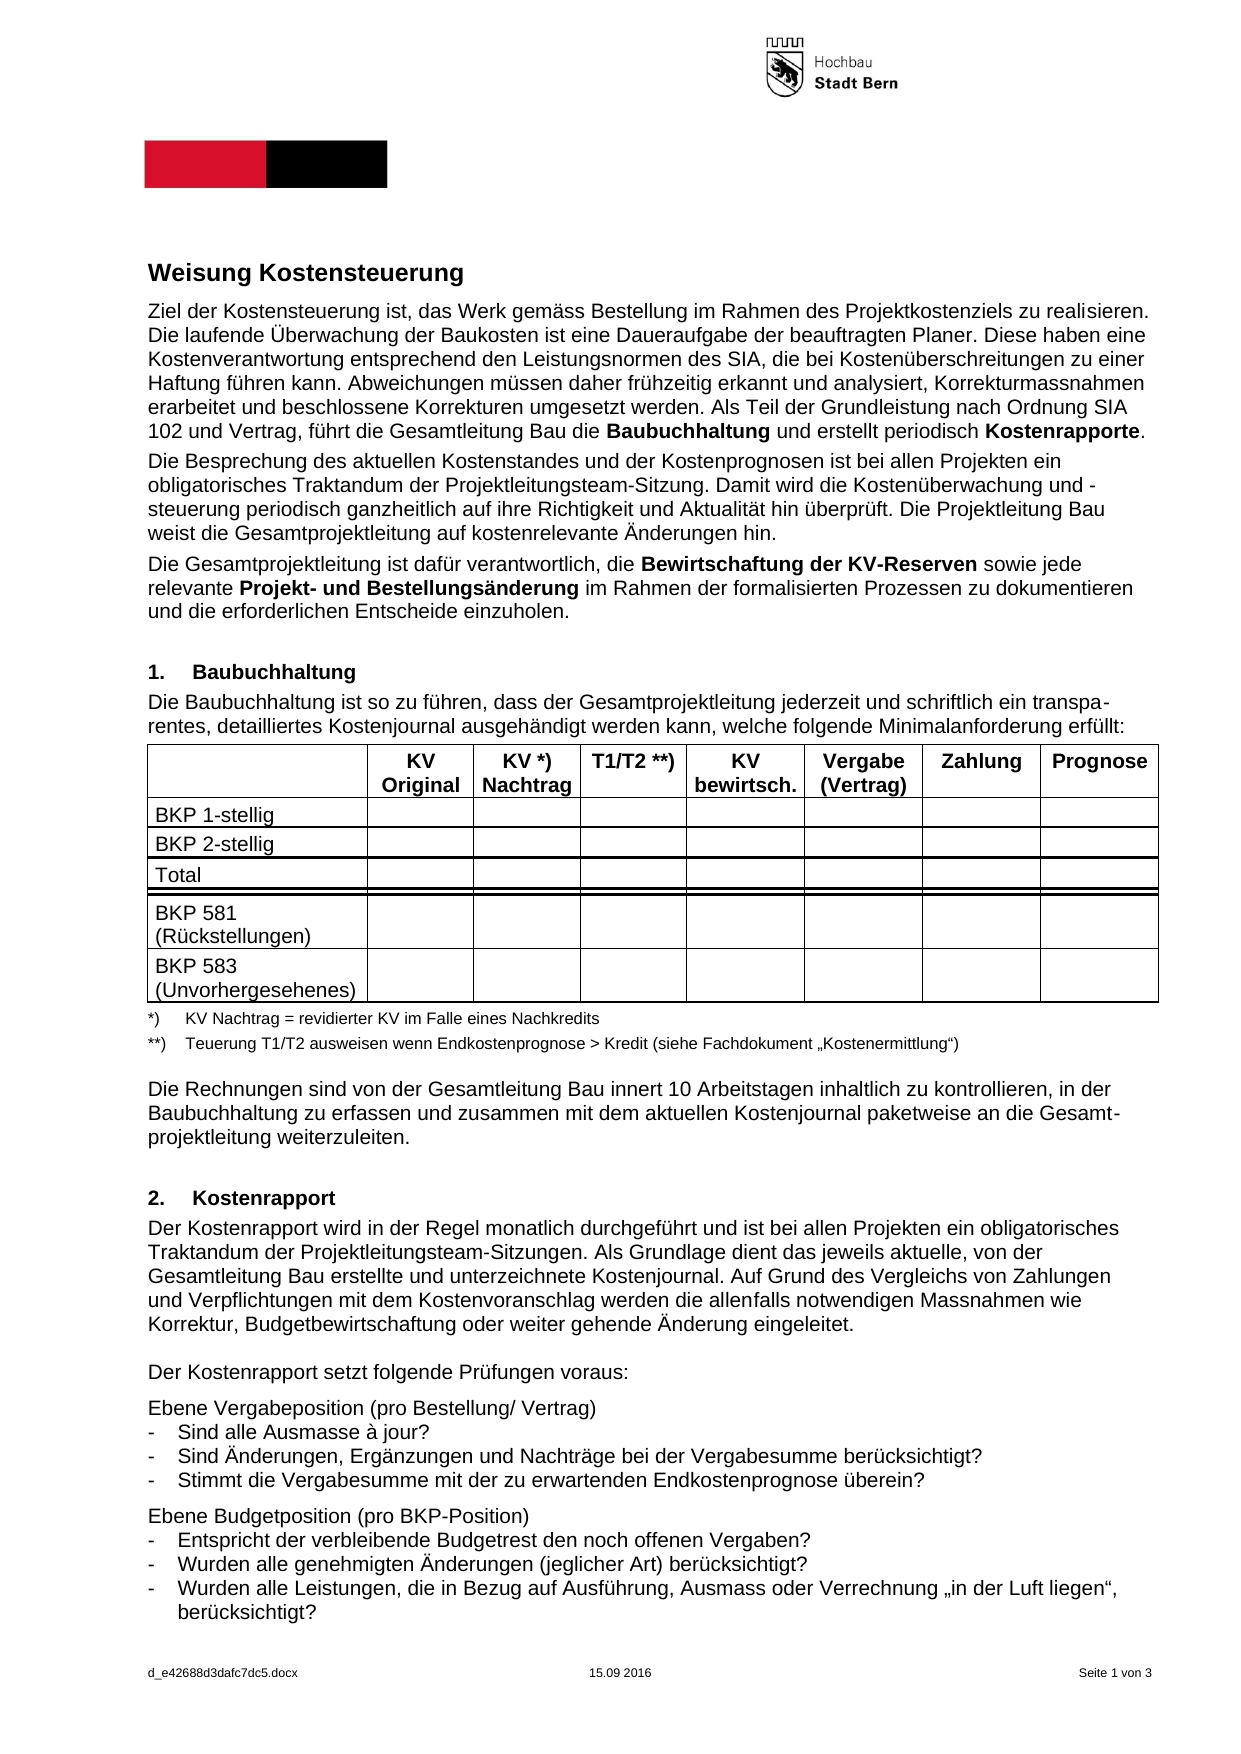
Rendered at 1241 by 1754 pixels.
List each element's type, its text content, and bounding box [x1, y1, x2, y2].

list Wurden alle genehmigten Änderungen (jeglicher Art) berücksichtigt? [148, 1552, 1152, 1576]
table_header KV bewirtsch. [687, 745, 804, 797]
text Der Kostenrapport setzt folgende Prüfungen voraus: [148, 1359, 1152, 1383]
table_cell [805, 859, 922, 887]
text Ziel der Kostensteuerung ist, das Werk gemäss Bestellung im Rahmen des Projektkostenziels zu realisieren. Die laufende Überwachung der Baukosten ist eine Daueraufgabe der beauftragten Planer. Diese haben eine Kostenverantwortung entsprechend den Leistungsnormen des SIA, die bei Kostenüberschreitungen zu einer Haftung führen kann. Abweichungen müssen daher frühzeitig erkannt und analysiert, Korrekturmassnahmen erarbeitet und beschlossene Korrekturen umgesetzt werden. Als Teil der Grundleistung nach Ordnung SIA 102 und Vertrag, führt die Gesamtleitung Bau die Baubuchhaltung und erstellt periodisch Kostenrapporte. [148, 299, 1152, 443]
table_header Prognose [1041, 745, 1158, 797]
table_header Vergabe (Vertrag) [805, 745, 922, 797]
text Die Baubuchhaltung ist so zu führen, dass der Gesamtprojektleitung jederzeit und schriftlich ein transparentes, detailliertes Kostenjournal ausgehändigt werden kann, welche folgende Minimalanforderung erfüllt: [148, 690, 1152, 738]
text Die Gesamtprojektleitung ist dafür verantwortlich, die Bewirtschaftung der KV-Reserven sowie jede relevante Projekt- und Bestellungsänderung im Rahmen der formalisierten Prozessen zu dokumentieren und die erforderlichen Entscheide einzuholen. [148, 551, 1152, 623]
text *) KV Nachtrag = revidierter KV im Falle eines Nachkredits [148, 1009, 1152, 1028]
table_header Zahlung [923, 745, 1040, 797]
table_cell [474, 828, 580, 856]
table_cell [368, 798, 473, 826]
text **) Teuerung T1/T2 ausweisen wenn Endkostenprognose > Kredit (siehe Fachdokument „Kostenermittlung“) [148, 1034, 1152, 1053]
list Sind Änderungen, Ergänzungen und Nachträge bei der Vergabesumme berücksichtigt? [148, 1444, 1152, 1468]
text Der Kostenrapport wird in der Regel monatlich durchgeführt und ist bei allen Projekten ein obligatorisches Traktandum der Projektleitungsteam-Sitzungen. Als Grundlage dient das jeweils aktuelle, von der Gesamtleitung Bau erstellte und unterzeichnete Kostenjournal. Auf Grund des Vergleichs von Zahlungen und Verpflichtungen mit dem Kostenvoranschlag werden die allenfalls notwendigen Massnahmen wie Korrektur, Budgetbewirtschaftung oder weiter gehende Änderung eingeleitet. [148, 1216, 1152, 1336]
table_cell [687, 859, 804, 887]
table_cell [474, 949, 580, 1001]
table_cell [805, 798, 922, 826]
text Ebene Budgetposition (pro BKP-Position) [148, 1504, 1152, 1528]
table_cell [805, 828, 922, 856]
table_cell [368, 896, 473, 948]
table_cell [474, 859, 580, 887]
table_cell [581, 896, 686, 948]
table_cell [923, 828, 1040, 856]
table_cell BKP 581 (Rückstellungen) [148, 896, 367, 948]
list Entspricht der verbleibende Budgetrest den noch offenen Vergaben? [148, 1528, 1152, 1552]
text Die Besprechung des aktuellen Kostenstandes und der Kostenprognosen ist bei allen Projekten ein obligatorisches Traktandum der Projektleitungsteam-Sitzung. Damit wird die Kostenüberwachung und -steuerung periodisch ganzheitlich auf ihre Richtigkeit und Aktualität hin überprüft. Die Projektleitung Bau weist die Gesamtprojektleitung auf kostenrelevante Änderungen hin. [148, 449, 1152, 545]
table_header [148, 745, 367, 797]
list Sind alle Ausmasse à jour? [148, 1420, 1152, 1444]
table_cell [368, 859, 473, 887]
table_cell BKP 2-stellig [148, 828, 367, 856]
table_cell [1041, 828, 1158, 856]
table_cell BKP 1-stellig [148, 798, 367, 826]
list Wurden alle Leistungen, die in Bezug auf Ausführung, Ausmass oder Verrechnung „in der Luft liegen“, berücksichtigt? [148, 1576, 1152, 1624]
table_cell Total [148, 859, 367, 887]
table_cell [581, 859, 686, 887]
table_cell [474, 896, 580, 948]
table_cell [581, 828, 686, 856]
table_cell [1041, 859, 1158, 887]
table_cell [474, 798, 580, 826]
table_cell [687, 896, 804, 948]
text Die Rechnungen sind von der Gesamtleitung Bau innert 10 Arbeitstagen inhaltlich zu kontrollieren, in der Baubuchhaltung zu erfassen und zusammen mit dem aktuellen Kostenjournal paketweise an die Gesamtprojektleitung weiterzuleiten. [148, 1077, 1152, 1149]
table_cell [581, 798, 686, 826]
table_header KV Original [368, 745, 473, 797]
table_cell [1041, 896, 1158, 948]
list Stimmt die Vergabesumme mit der zu erwartenden Endkostenprognose überein? [148, 1468, 1152, 1492]
text Ebene Vergabeposition (pro Bestellung/ Vertrag) [148, 1396, 1152, 1420]
table_cell [581, 949, 686, 1001]
table_cell [805, 896, 922, 948]
table_cell [687, 798, 804, 826]
table_header KV *) Nachtrag [474, 745, 580, 797]
table_cell [923, 859, 1040, 887]
text 2. Kostenrapport [148, 1186, 1152, 1209]
table_cell [805, 949, 922, 1001]
table_cell [923, 798, 1040, 826]
table_cell [687, 949, 804, 1001]
text 1. Baubuchhaltung [148, 660, 1152, 684]
table_cell [1041, 949, 1158, 1001]
table_cell [1041, 798, 1158, 826]
table_cell [687, 828, 804, 856]
picture [75, 0, 1113, 208]
table_cell BKP 583 (Unvorhergesehenes) [148, 949, 367, 1001]
table_cell [923, 949, 1040, 1001]
table_cell [368, 828, 473, 856]
table_header T1/T2 **) [581, 745, 686, 797]
title Weisung Kostensteuerung [148, 258, 1152, 287]
table_cell [368, 949, 473, 1001]
table_cell [923, 896, 1040, 948]
